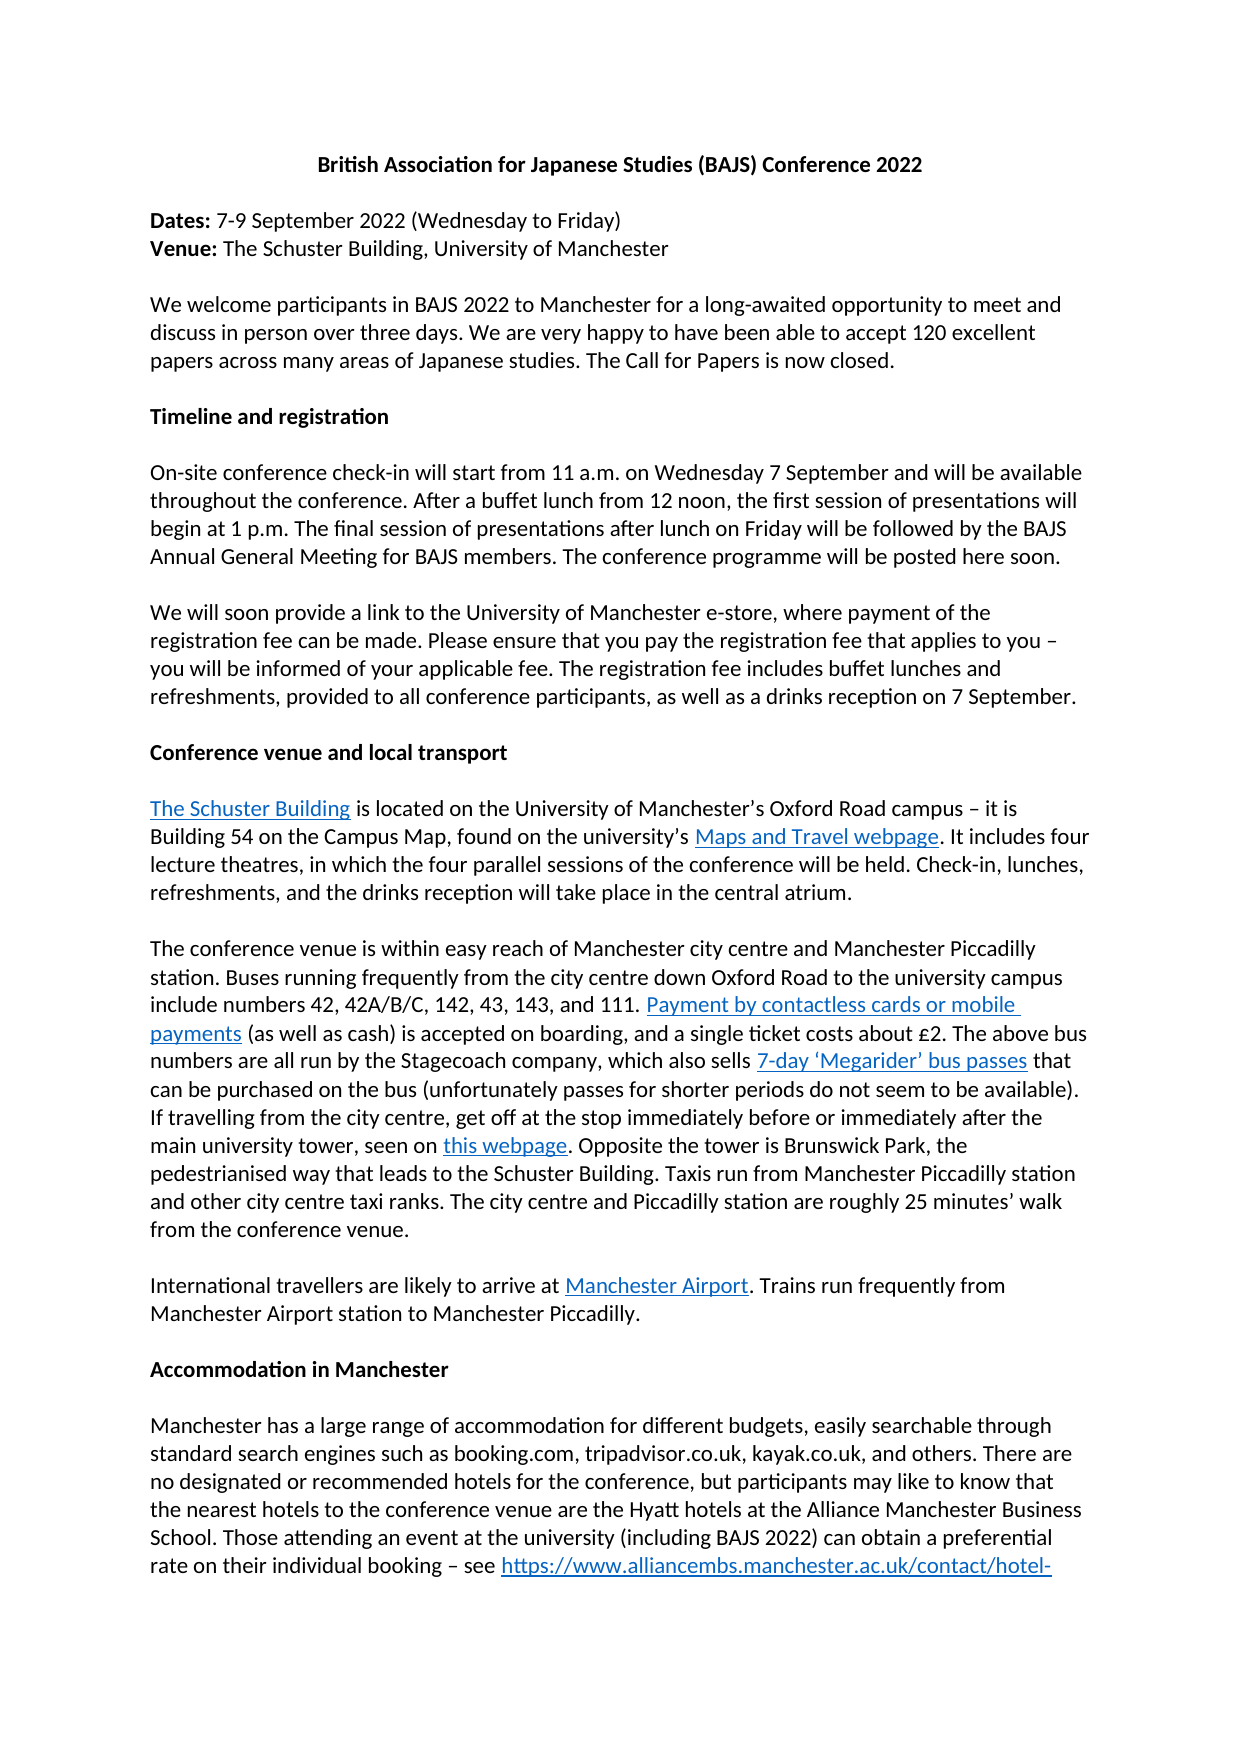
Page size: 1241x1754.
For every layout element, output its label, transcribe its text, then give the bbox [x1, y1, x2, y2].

text We welcome participants in BAJS 2022 to Manchester for a long-awaited opportunity to meet and discuss in person over three days. We are very happy to have been able to accept 120 excellent papers across many areas of Japanese studies. The Call for Papers is now closed. [150, 290, 1090, 374]
text Venue: The Schuster Building, University of Manchester [150, 234, 1090, 262]
text On-site conference check-in will start from 11 a.m. on Wednesday 7 September and will be available throughout the conference. After a buffet lunch from 12 noon, the first session of presentations will begin at 1 p.m. The final session of presentations after lunch on Friday will be followed by the BAJS Annual General Meeting for BAJS members. The conference programme will be posted here soon. [150, 458, 1090, 570]
text British Association for Japanese Studies (BAJS) Conference 2022 [150, 150, 1090, 178]
text Dates: 7-9 September 2022 (Wednesday to Friday) [150, 206, 1090, 234]
text We will soon provide a link to the University of Manchester e-store, where payment of the registration fee can be made. Please ensure that you pay the registration fee that applies to you – you will be informed of your applicable fee. The registration fee includes buffet lunches and refreshments, provided to all conference participants, as well as a drinks reception on 7 September. [150, 598, 1090, 710]
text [150, 1411, 1090, 1579]
text International travellers are likely to arrive at Manchester Airport. Trains run frequently from Manchester Airport station to Manchester Piccadilly. [150, 1271, 1090, 1327]
text Accommodation in Manchester [150, 1355, 1090, 1383]
text Conference venue and local transport [150, 738, 1090, 766]
text The Schuster Building is located on the University of Manchester’s Oxford Road campus – it is Building 54 on the Campus Map, found on the university’s Maps and Travel webpage. It includes four lecture theatres, in which the four parallel sessions of the conference will be held. Check-in, lunches, refreshments, and the drinks reception will take place in the central atrium. [150, 794, 1090, 907]
text Timeline and registration [150, 402, 1090, 430]
text The conference venue is within easy reach of Manchester city centre and Manchester Piccadilly station. Buses running frequently from the city centre down Oxford Road to the university campus include numbers 42, 42A/B/C, 142, 43, 143, and 111. Payment by contactless cards or mobile payments (as well as cash) is accepted on boarding, and a single ticket costs about £2. The above bus numbers are all run by the Stagecoach company, which also sells 7-day ‘Megarider’ bus passes that can be purchased on the bus (unfortunately passes for shorter periods do not seem to be available). If travelling from the city centre, get off at the stop immediately before or immediately after the main university tower, seen on this webpage. Opposite the tower is Brunswick Park, the pedestrianised way that leads to the Schuster Building. Taxis run from Manchester Piccadilly station and other city centre taxi ranks. The city centre and Piccadilly station are roughly 25 minutes’ walk from the conference venue. [150, 934, 1090, 1243]
